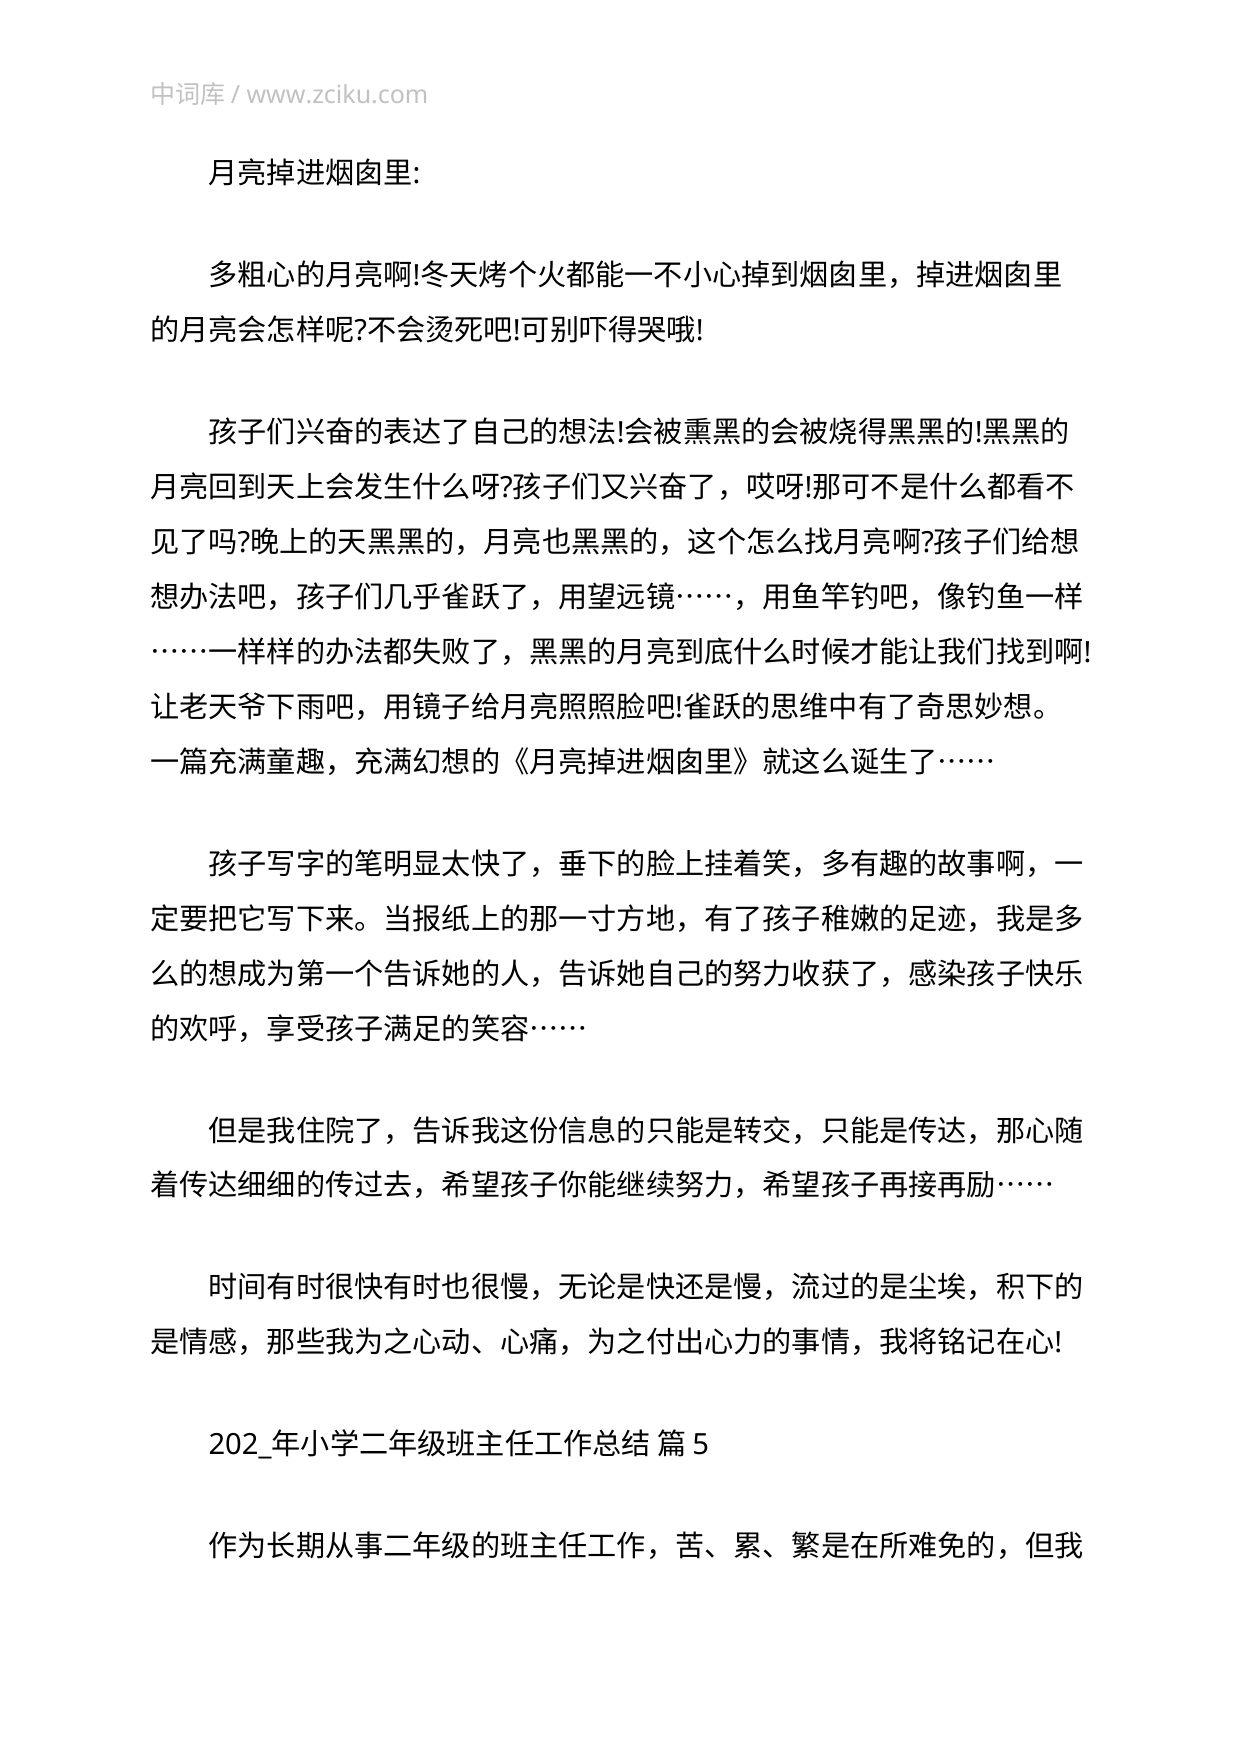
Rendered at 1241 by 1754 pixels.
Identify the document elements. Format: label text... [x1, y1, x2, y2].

text 月亮掉进烟囱里: [150, 150, 1090, 192]
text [150, 1523, 1090, 1565]
text 孩子们兴奋的表达了自己的想法!会被熏黑的会被烧得黑黑的!黑黑的月亮回到天上会发生什么呀?孩子们又兴奋了，哎呀!那可不是什么都看不见了吗?晚上的天黑黑的，月亮也黑黑的，这个怎么找月亮啊?孩子们给想想办法吧，孩子们几乎雀跃了，用望远镜……，用鱼竿钓吧，像钓鱼一样……一样样的办法都失败了，黑黑的月亮到底什么时候才能让我们找到啊!让老天爷下雨吧，用镜子给月亮照照脸吧!雀跃的思维中有了奇思妙想。一篇充满童趣，充满幻想的《月亮掉进烟囱里》就这么诞生了…… [150, 409, 1090, 781]
text 时间有时很快有时也很慢，无论是快还是慢，流过的是尘埃，积下的是情感，那些我为之心动、心痛，为之付出心力的事情，我将铭记在心! [150, 1264, 1090, 1361]
text 202_年小学二年级班主任工作总结 篇5 [150, 1421, 1090, 1463]
text 但是我住院了，告诉我这份信息的只能是转交，只能是传达，那心随着传达细细的传过去，希望孩子你能继续努力，希望孩子再接再励…… [150, 1107, 1090, 1204]
text 孩子写字的笔明显太快了，垂下的脸上挂着笑，多有趣的故事啊，一定要把它写下来。当报纸上的那一寸方地，有了孩子稚嫩的足迹，我是多么的想成为第一个告诉她的人，告诉她自己的努力收获了，感染孩子快乐的欢呼，享受孩子满足的笑容…… [150, 841, 1090, 1048]
text 多粗心的月亮啊!冬天烤个火都能一不小心掉到烟囱里，掉进烟囱里的月亮会怎样呢?不会烫死吧!可别吓得哭哦! [150, 252, 1090, 349]
